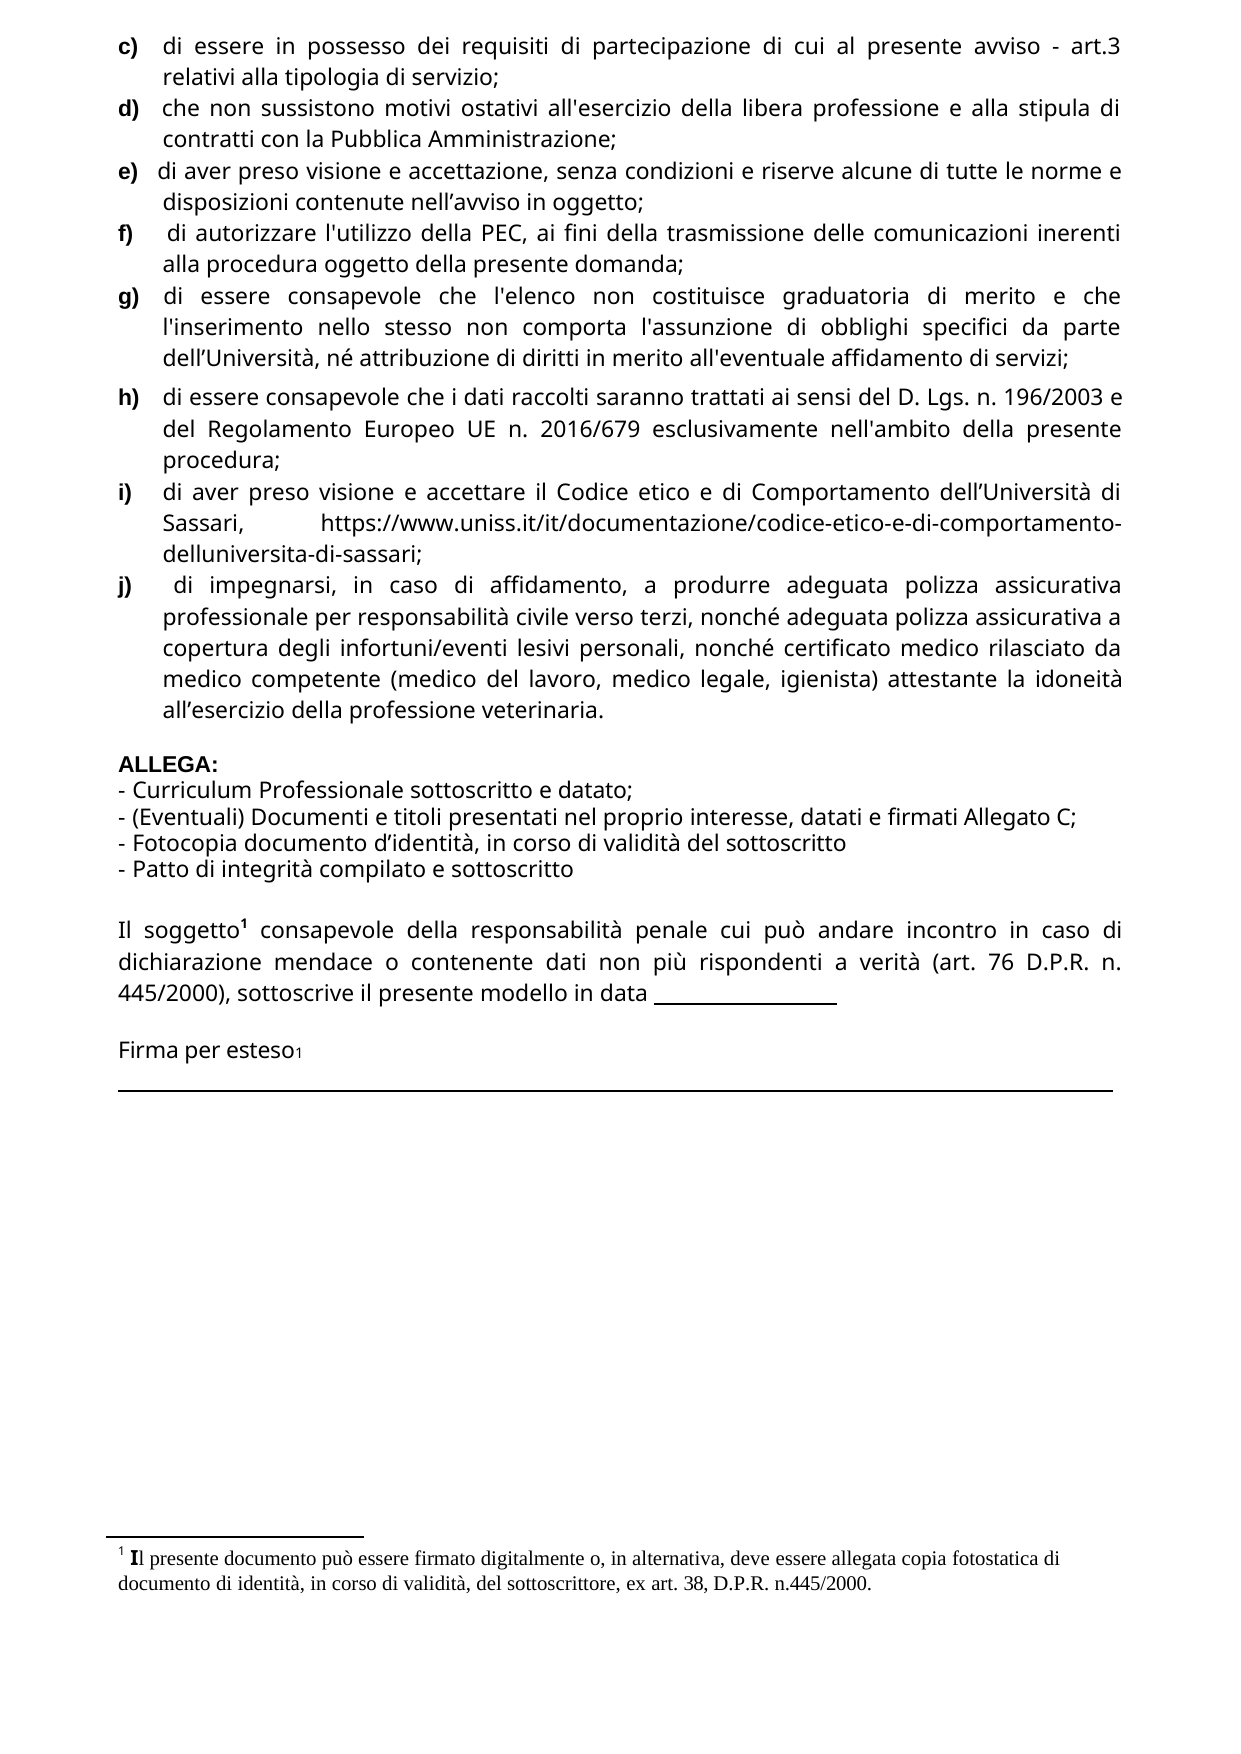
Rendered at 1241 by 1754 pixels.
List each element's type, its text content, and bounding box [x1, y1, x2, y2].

list Fotocopia documento d’identità, in corso di validità del sottoscritto [118, 831, 1134, 857]
list di essere consapevole che i dati raccolti saranno trattati ai sensi del D. Lgs. n. 196/2003 e del Regolamento Europeo UE n. 2016/679 esclusivamente nell'ambito della presente procedura; [118, 381, 1123, 475]
subtitle ALLEGA: [118, 752, 1134, 778]
list Patto di integrità compilato e sottoscritto [118, 857, 1134, 883]
text Firma per esteso1 [118, 1034, 1134, 1066]
list che non sussistono motivi ostativi all'esercizio della libera professione e alla stipula di contratti con la Pubblica Amministrazione; [118, 92, 1122, 154]
list di essere in possesso dei requisiti di partecipazione di cui al presente avviso - art.3 relativi alla tipologia di servizio; [118, 29, 1123, 92]
list di aver preso visione e accettare il Codice etico e di Comportamento dell’Università di Sassari, https://www.uniss.it/it/documentazione/codice-etico-e-di-comportamento-delluniversita-di-sassari; [118, 475, 1123, 569]
list di essere consapevole che l'elenco non costituisce graduatoria di merito e che l'inserimento nello stesso non comporta l'assunzione di obblighi specifici da parte dell’Università, né attribuzione di diritti in merito all'eventuale affidamento di servizi; [118, 279, 1122, 373]
list di autorizzare l'utilizzo della PEC, ai fini della trasmissione delle comunicazioni inerenti alla procedura oggetto della presente domanda; [118, 217, 1122, 279]
list di impegnarsi, in caso di affidamento, a produrre adeguata polizza assicurativa professionale per responsabilità civile verso terzi, nonché adeguata polizza assicurativa a copertura degli infortuni/eventi lesivi personali, nonché certificato medico rilasciato da medico competente (medico del lavoro, medico legale, igienista) attestante la idoneità all’esercizio della professione veterinaria. [118, 569, 1123, 725]
list di aver preso visione e accettazione, senza condizioni e riserve alcune di tutte le norme e disposizioni contenute nell’avviso in oggetto; [118, 154, 1123, 217]
text Il soggetto consapevole della responsabilità penale cui può andare incontro in caso di dichiarazione mendace o contenente dati non più rispondenti a verità (art. 76 D.P.R. n. 445/2000), sottoscrive il presente modello in data __________________ [118, 914, 1122, 1008]
list (Eventuali) Documenti e titoli presentati nel proprio interesse, datati e firmati Allegato C; [118, 804, 1134, 831]
list Curriculum Professionale sottoscritto e datato; [118, 778, 1134, 804]
